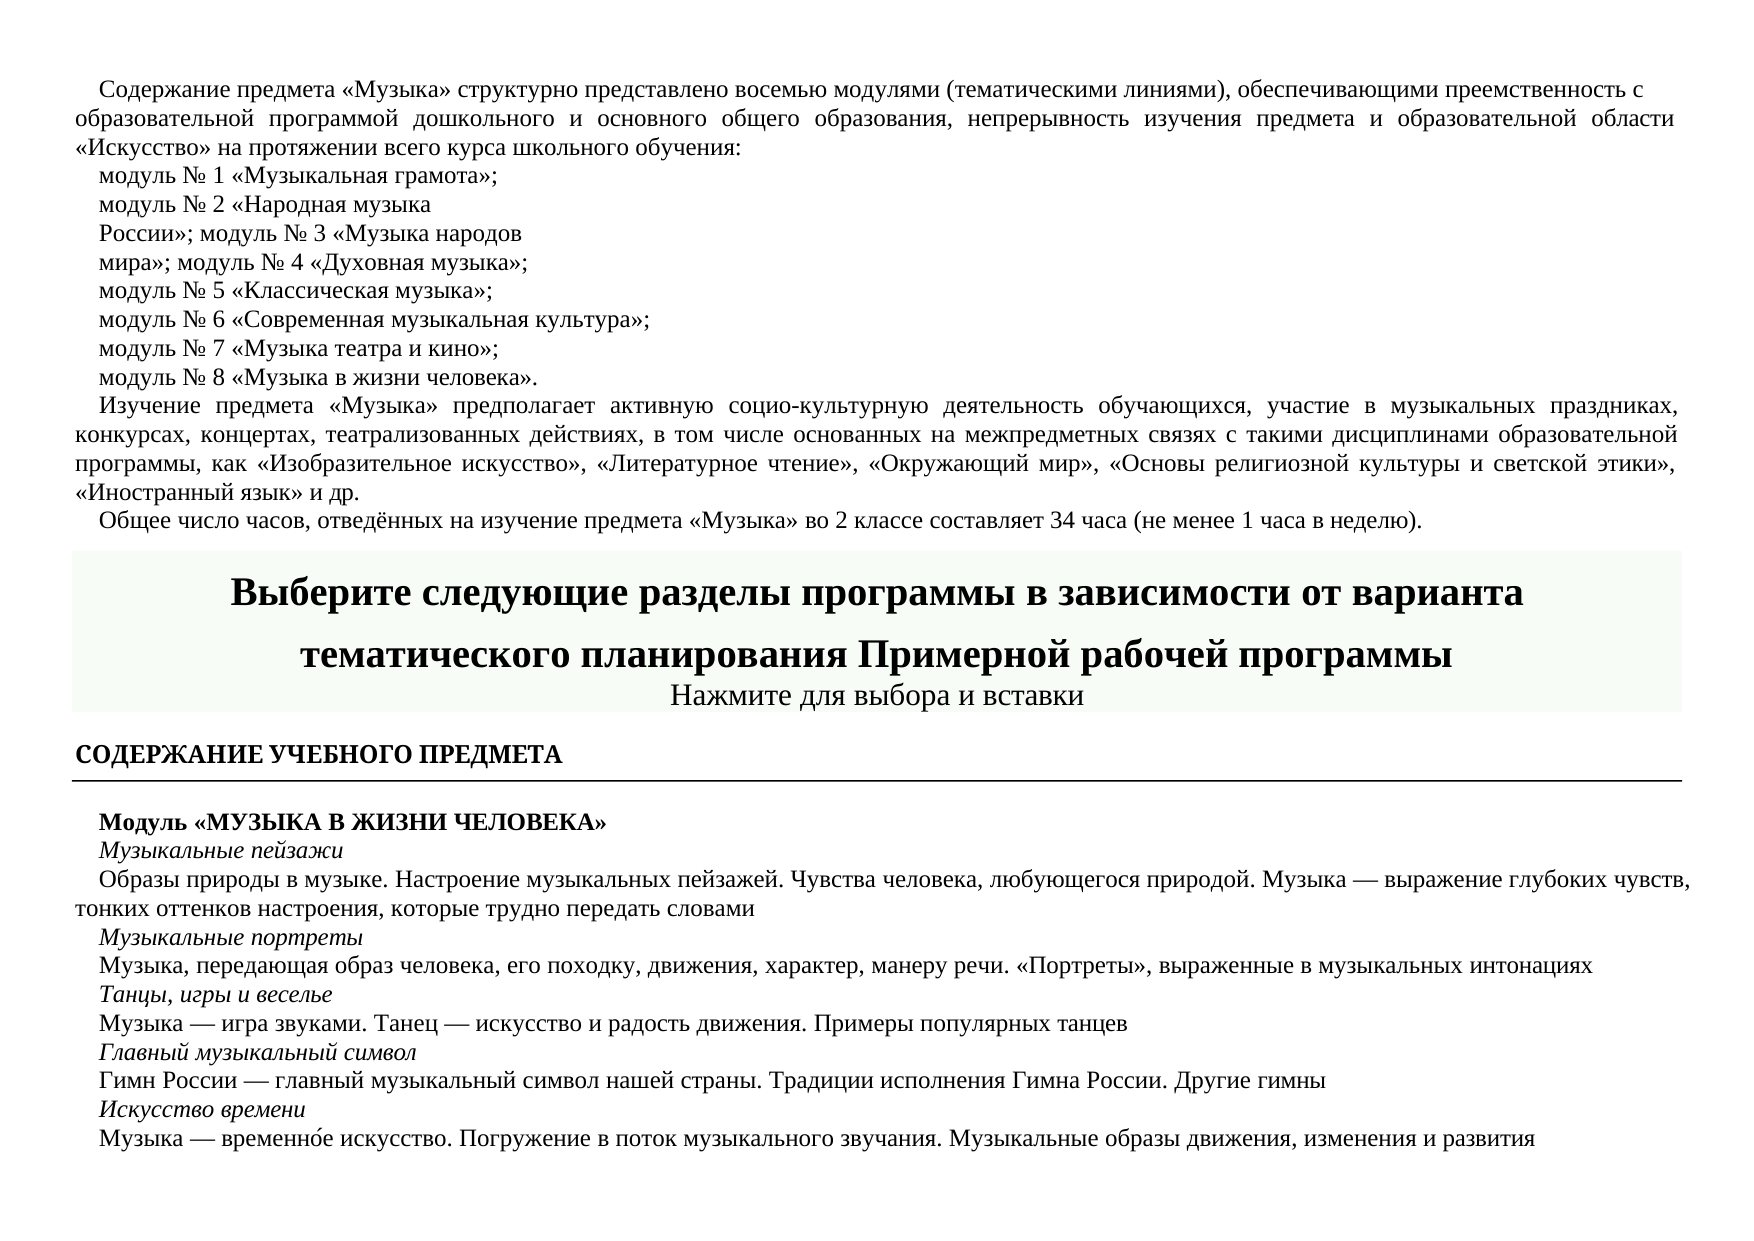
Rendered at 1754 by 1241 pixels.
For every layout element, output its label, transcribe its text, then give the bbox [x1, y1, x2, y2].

text модуль № 2 «Народная музыка России»; модуль № 3 «Музыка народов мира»; модуль № 4 «Духовная музыка»; модуль № 5 «Классическая музыка»; [99, 189, 530, 304]
text Музыка, передающая образ человека, его походку, движения, характер, манеру речи. «Портреты», выраженные в музыкальных интонациях [99, 950, 1727, 979]
text Образы природы в музыке. Настроение музыкальных пейзажей. Чувства человека, любующегося природой. Музыка — выражение глубоких чувств, тонких оттенков настроения, которые трудно передать словами [75, 864, 1727, 922]
text Музыка — игра звуками. Танец — искусство и радость движения. Примеры популярных танцев [99, 1008, 1727, 1037]
subtitle СОДЕРЖАНИЕ УЧЕБНОГО ПРЕДМЕТА [75, 741, 1727, 770]
text Искусство времени [99, 1094, 1727, 1123]
text Музыкальные портреты [99, 922, 1727, 950]
text Музыкальные пейзажи [99, 835, 1727, 864]
text Общее число часов, отведённых на изучение предмета «Музыка» во 2 классе составляет 34 часа (не менее 1 часа в неделю). [99, 506, 1727, 534]
text «Искусство» на протяжении всего курса школьного обучения: модуль № 1 «Музыкальная грамота»; [75, 132, 813, 189]
text Изучение предмета «Музыка» предполагает активную социо-культурную деятельность обучающихся, участие в музыкальных праздниках, конкурсах, концертах, театрализованных действиях, в том числе основанных на межпредметных связях с такими дисциплинами образовательной программы, как «Изобразительное искусство», «Литературное чтение», «Окружающий мир», «Основы религиозной культуры и светской этики», [75, 391, 1679, 477]
subtitle Модуль «МУЗЫКА В ЖИЗНИ ЧЕЛОВЕКА» [99, 807, 1727, 835]
text модуль № 6 «Современная музыкальная культура»; модуль № 7 «Музыка театра и кино»; [99, 304, 721, 362]
text Танцы, игры и веселье [99, 979, 1727, 1008]
text «Иностранный язык» и др. [75, 477, 1727, 506]
text модуль № 8 «Музыка в жизни человека». [99, 362, 1727, 391]
text Музыка — временно́е искусство. Погружение в поток музыкального звучания. Музыкальные образы движения, изменения и развития [99, 1123, 1727, 1155]
text Содержание предмета «Музыка» структурно представлено восемью модулями (тематическими линиями), обеспечивающими преемственность с образовательной программой дошкольного и основного общего образования, непрерывность изучения предмета и образовательной области [75, 74, 1727, 132]
text Гимн России — главный музыкальный символ нашей страны. Традиции исполнения Гимна России. Другие гимны [99, 1065, 1727, 1094]
text Главный музыкальный символ [99, 1037, 1727, 1065]
